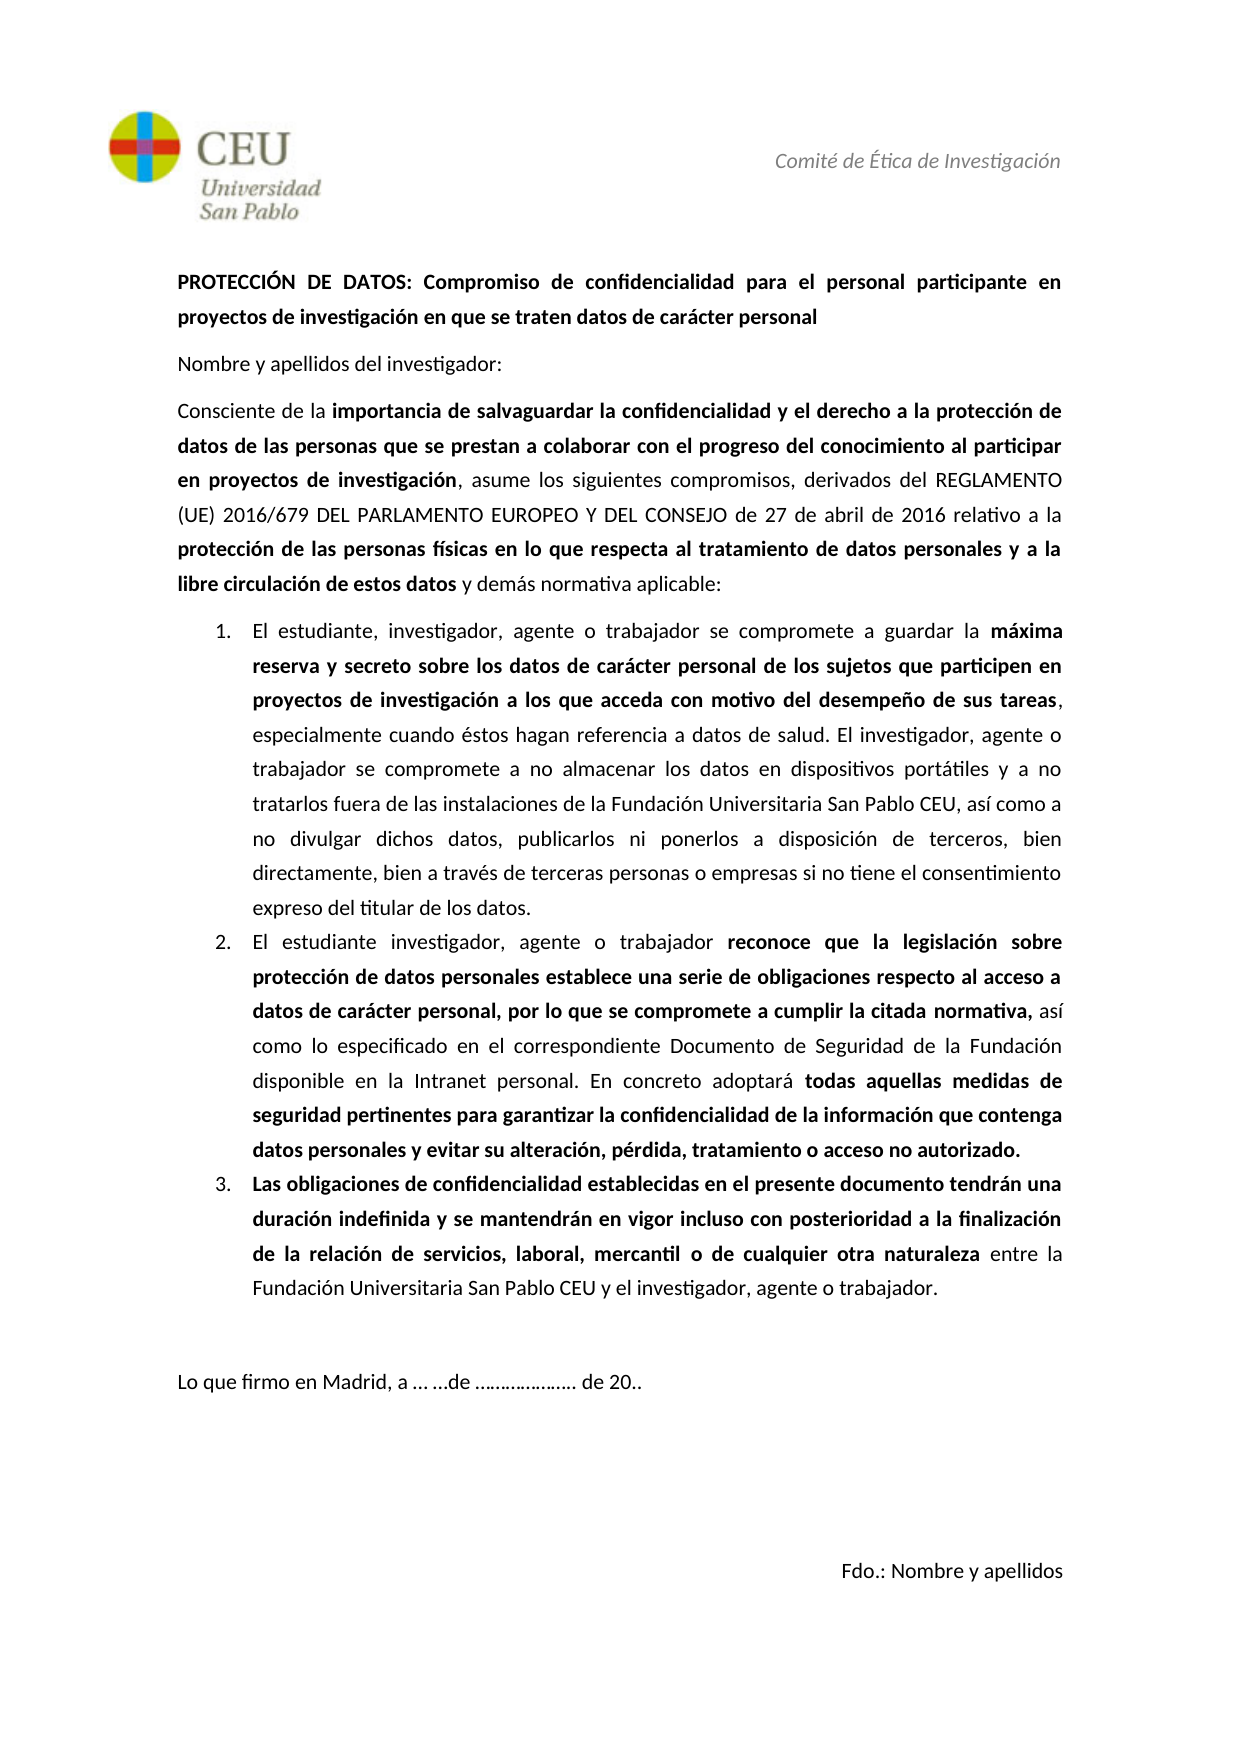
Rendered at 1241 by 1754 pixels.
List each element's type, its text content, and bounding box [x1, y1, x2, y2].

text Consciente de la importancia de salvaguardar la confidencialidad y el derecho a la protección de datos de las personas que se prestan a colaborar con el progreso del conocimiento al participar en proyectos de investigación, asume los siguientes compromisos, derivados del REGLAMENTO (UE) 2016/679 DEL PARLAMENTO EUROPEO Y DEL CONSEJO de 27 de abril de 2016 relativo a la protección de las personas físicas en lo que respecta al tratamiento de datos personales y a la libre circulación de estos datos y demás normativa aplicable: [177, 397, 1063, 597]
list El estudiante investigador, agente o trabajador reconoce que la legislación sobre protección de datos personales establece una serie de obligaciones respecto al acceso a datos de carácter personal, por lo que se compromete a cumplir la citada normativa, así como lo especificado en el correspondiente Documento de Seguridad de la Fundación disponible en la Intranet personal. En concreto adoptará todas aquellas medidas de seguridad pertinentes para garantizar la confidencialidad de la información que contenga datos personales y evitar su alteración, pérdida, tratamiento o acceso no autorizado. [215, 928, 1063, 1163]
list Las obligaciones de confidencialidad establecidas en el presente documento tendrán una duración indefinida y se mantendrán en vigor incluso con posterioridad a la finalización de la relación de servicios, laboral, mercantil o de cualquier otra naturaleza entre la Fundación Universitaria San Pablo CEU y el investigador, agente o trabajador. [215, 1171, 1063, 1301]
list El estudiante, investigador, agente o trabajador se compromete a guardar la máxima reserva y secreto sobre los datos de carácter personal de los sujetos que participen en proyectos de investigación a los que acceda con motivo del desempeño de sus tareas, especialmente cuando éstos hagan referencia a datos de salud. El investigador, agente o trabajador se compromete a no almacenar los datos en dispositivos portátiles y a no tratarlos fuera de las instalaciones de la Fundación Universitaria San Pablo CEU, así como a no divulgar dichos datos, publicarlos ni ponerlos a disposición de terceros, bien directamente, bien a través de terceras personas o empresas si no tiene el consentimiento expreso del titular de los datos. [215, 617, 1063, 921]
text Lo que firmo en Madrid, a … …de ……………….. de 20.. [177, 1368, 1063, 1395]
text Nombre y apellidos del investigador: [177, 350, 1063, 377]
picture [107, 109, 325, 224]
text Fdo.: Nombre y apellidos [177, 1557, 1063, 1583]
text PROTECCIÓN DE DATOS: Compromiso de confidencialidad para el personal participante en proyectos de investigación en que se traten datos de carácter personal [177, 268, 1063, 330]
text Comité de Ética de Investigación [325, 148, 1063, 174]
